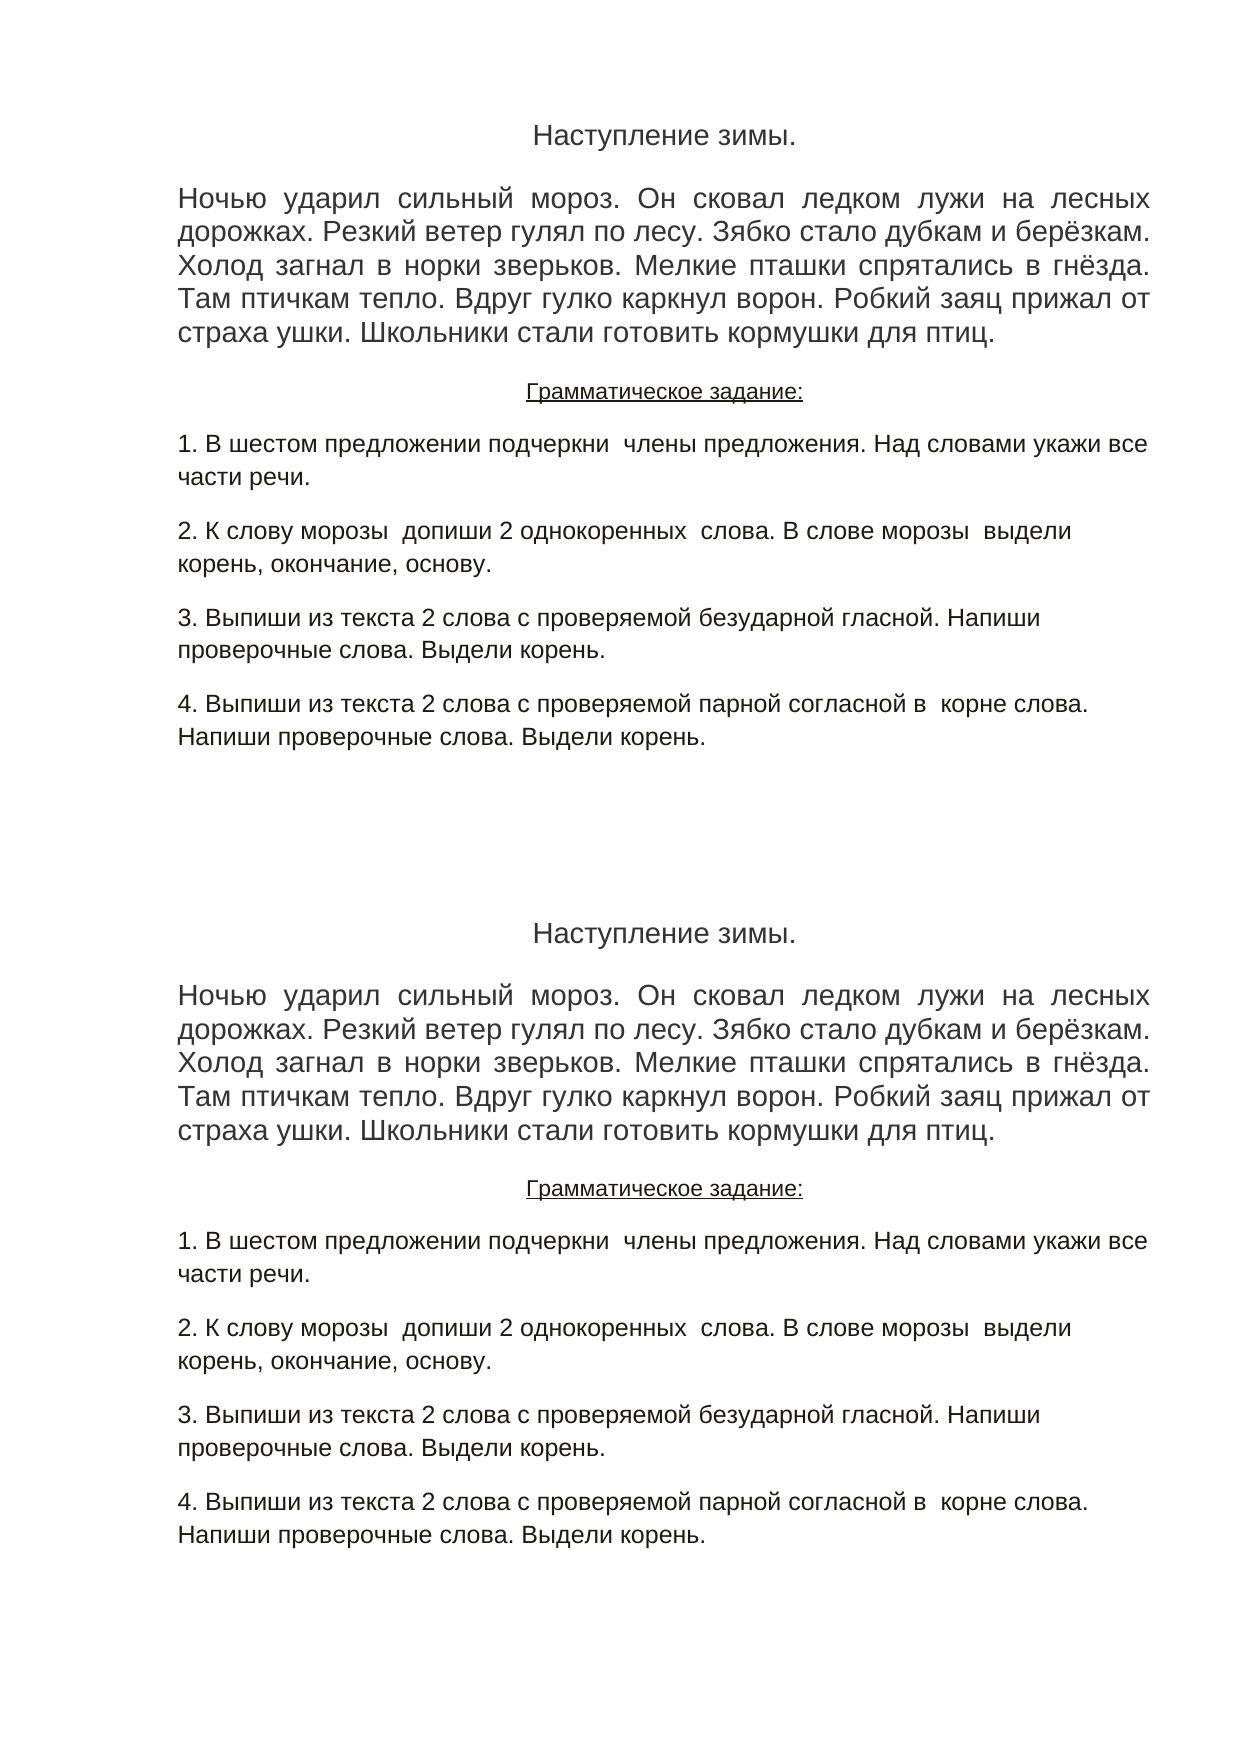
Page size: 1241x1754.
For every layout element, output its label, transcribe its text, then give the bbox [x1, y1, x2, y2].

text 3. Выпиши из текста 2 слова с проверяемой безударной гласной. Напиши проверочные слова. Выдели корень. [177, 1400, 1152, 1462]
text Ночью ударил сильный мороз. Он сковал ледком лужи на лесных дорожках. Резкий ветер гулял по лесу. Зябко стало дубкам и берёзкам. Холод загнал в норки зверьков. Мелкие пташки спрятались в гнёзда. Там птичкам тепло. Вдруг гулко каркнул ворон. Робкий заяц прижал от страха ушки. Школьники стали готовить кормушки для птиц. [177, 978, 1152, 1146]
text 3. Выпиши из текста 2 слова с проверяемой безударной гласной. Напиши проверочные слова. Выдели корень. [177, 602, 1152, 664]
text Грамматическое задание: [177, 378, 1152, 404]
text 1. В шестом предложении подчеркни члены предложения. Над словами укажи все части речи. [177, 429, 1152, 491]
text 4. Выпиши из текста 2 слова с проверяемой парной согласной в корне слова. Напиши проверочные слова. Выдели корень. [177, 1487, 1152, 1549]
text Ночью ударил сильный мороз. Он сковал ледком лужи на лесных дорожках. Резкий ветер гулял по лесу. Зябко стало дубкам и берёзкам. Холод загнал в норки зверьков. Мелкие пташки спрятались в гнёзда. Там птичкам тепло. Вдруг гулко каркнул ворон. Робкий заяц прижал от страха ушки. Школьники стали готовить кормушки для птиц. [177, 181, 1152, 348]
text Грамматическое задание: [177, 1175, 1152, 1202]
text 1. В шестом предложении подчеркни члены предложения. Над словами укажи все части речи. [177, 1226, 1152, 1288]
text Наступление зимы. [177, 118, 1152, 152]
text 2. К слову морозы допиши 2 однокоренных слова. В слове морозы выдели корень, окончание, основу. [177, 1313, 1152, 1375]
text 2. К слову морозы допиши 2 однокоренных слова. В слове морозы выдели корень, окончание, основу. [177, 516, 1152, 577]
text Наступление зимы. [177, 916, 1152, 949]
text 4. Выпиши из текста 2 слова с проверяемой парной согласной в корне слова. Напиши проверочные слова. Выдели корень. [177, 689, 1152, 751]
